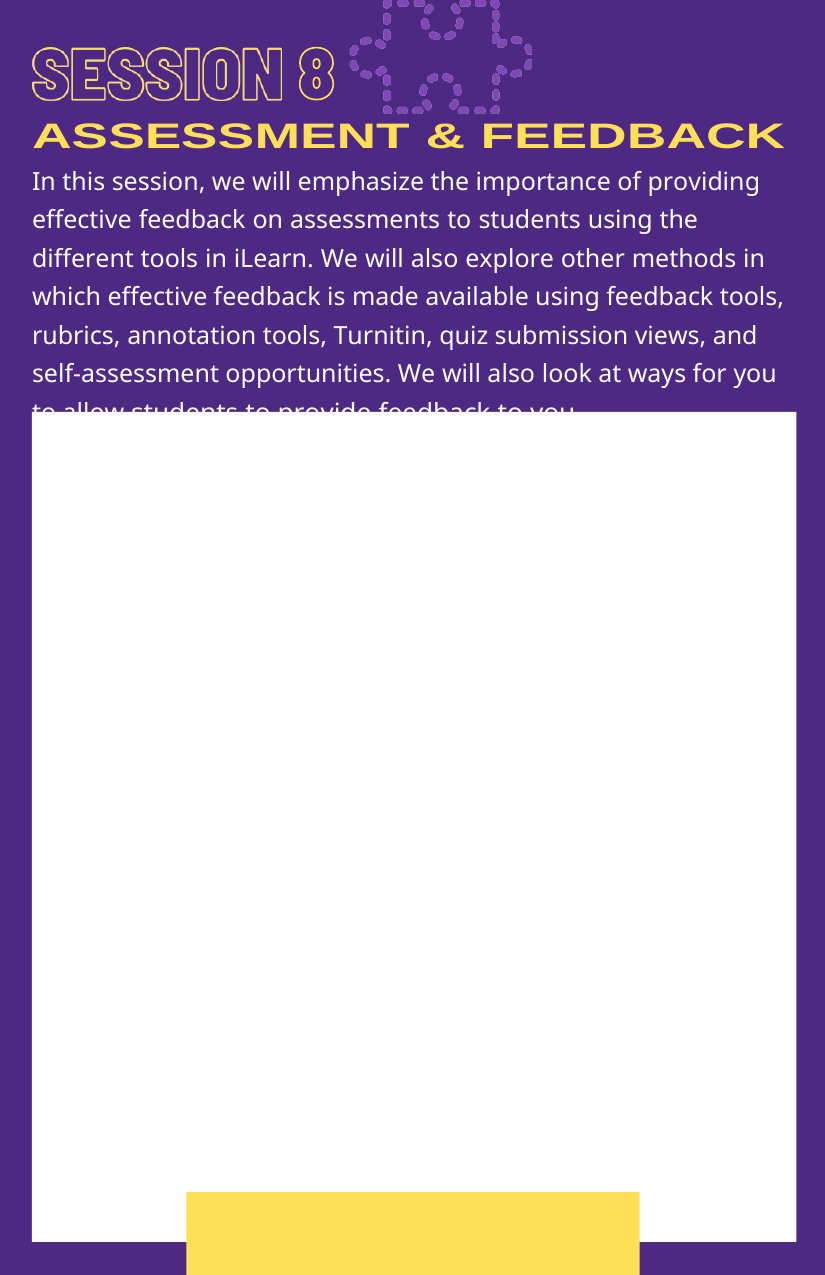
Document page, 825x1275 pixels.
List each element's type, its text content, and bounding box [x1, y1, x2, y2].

subtitle ASSESSMENT & FEEDBACK [32, 119, 808, 156]
picture [349, 0, 533, 114]
picture [32, 47, 282, 101]
text In this session, we will emphasize the importance of providing effective feedback on assessments to students using the different tools in iLearn. We will also explore other methods in which effective feedback is made available using feedback tools, rubrics, annotation tools, Turnitin, quiz submission views, and self-assessment opportunities. We will also look at ways for you to allow students to provide feedback to you. [32, 163, 786, 428]
